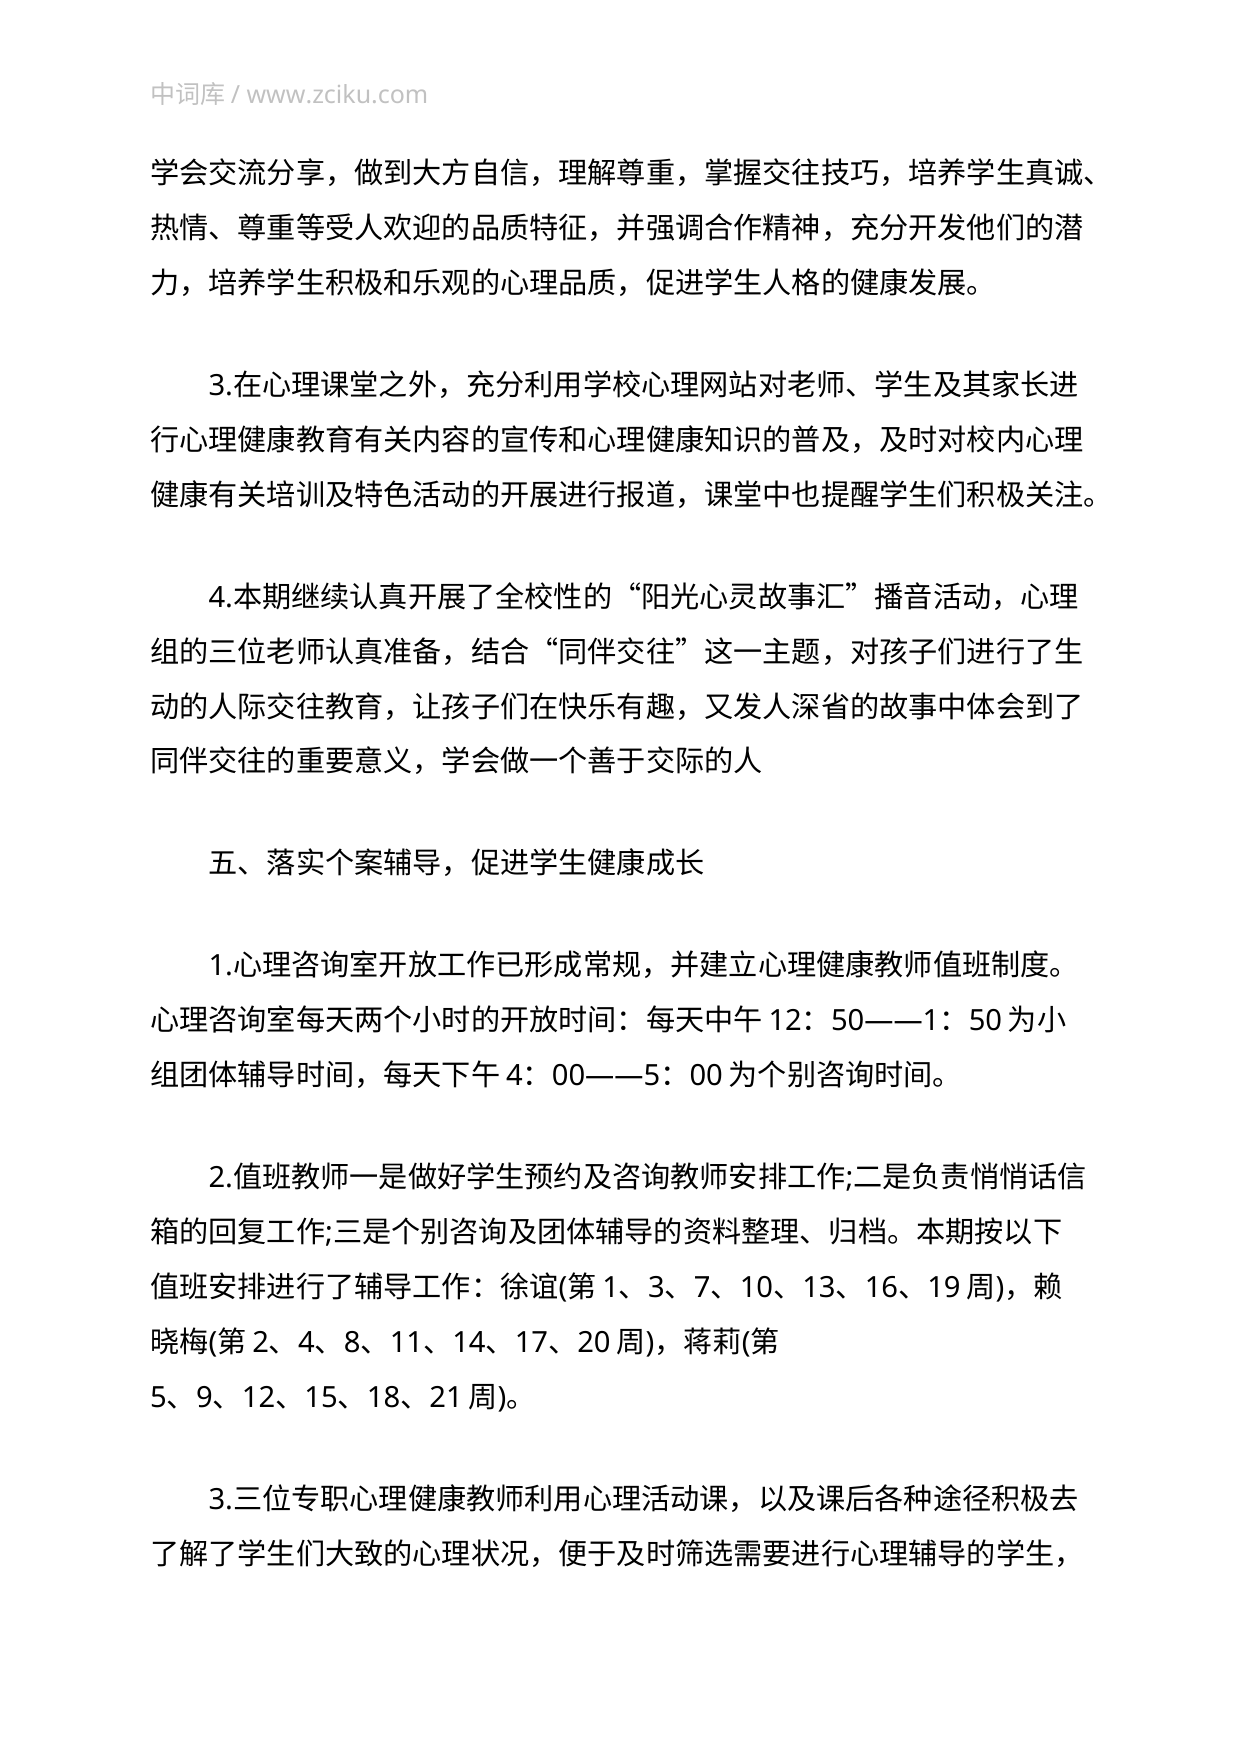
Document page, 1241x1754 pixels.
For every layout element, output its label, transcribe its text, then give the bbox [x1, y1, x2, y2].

text 4.本期继续认真开展了全校性的“阳光心灵故事汇”播音活动，心理组的三位老师认真准备，结合“同伴交往”这一主题，对孩子们进行了生动的人际交往教育，让孩子们在快乐有趣，又发人深省的故事中体会到了同伴交往的重要意义，学会做一个善于交际的人 [150, 573, 1090, 780]
text 五、落实个案辅导，促进学生健康成长 [150, 840, 1090, 882]
text 2.值班教师一是做好学生预约及咨询教师安排工作;二是负责悄悄话信箱的回复工作;三是个别咨询及团体辅导的资料整理、归档。本期按以下值班安排进行了辅导工作：徐谊(第1、3、7、10、13、16、19周)，赖晓梅(第2、4、8、11、14、17、20周)，蒋莉(第5、9、12、15、18、21周)。 [150, 1153, 1090, 1416]
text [150, 1476, 1090, 1573]
text 1.心理咨询室开放工作已形成常规，并建立心理健康教师值班制度。心理咨询室每天两个小时的开放时间：每天中午12：50——1：50为小组团体辅导时间，每天下午4：00——5：00为个别咨询时间。 [150, 942, 1090, 1094]
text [150, 150, 1090, 302]
text 3.在心理课堂之外，充分利用学校心理网站对老师、学生及其家长进行心理健康教育有关内容的宣传和心理健康知识的普及，及时对校内心理健康有关培训及特色活动的开展进行报道，课堂中也提醒学生们积极关注。 [150, 362, 1090, 514]
